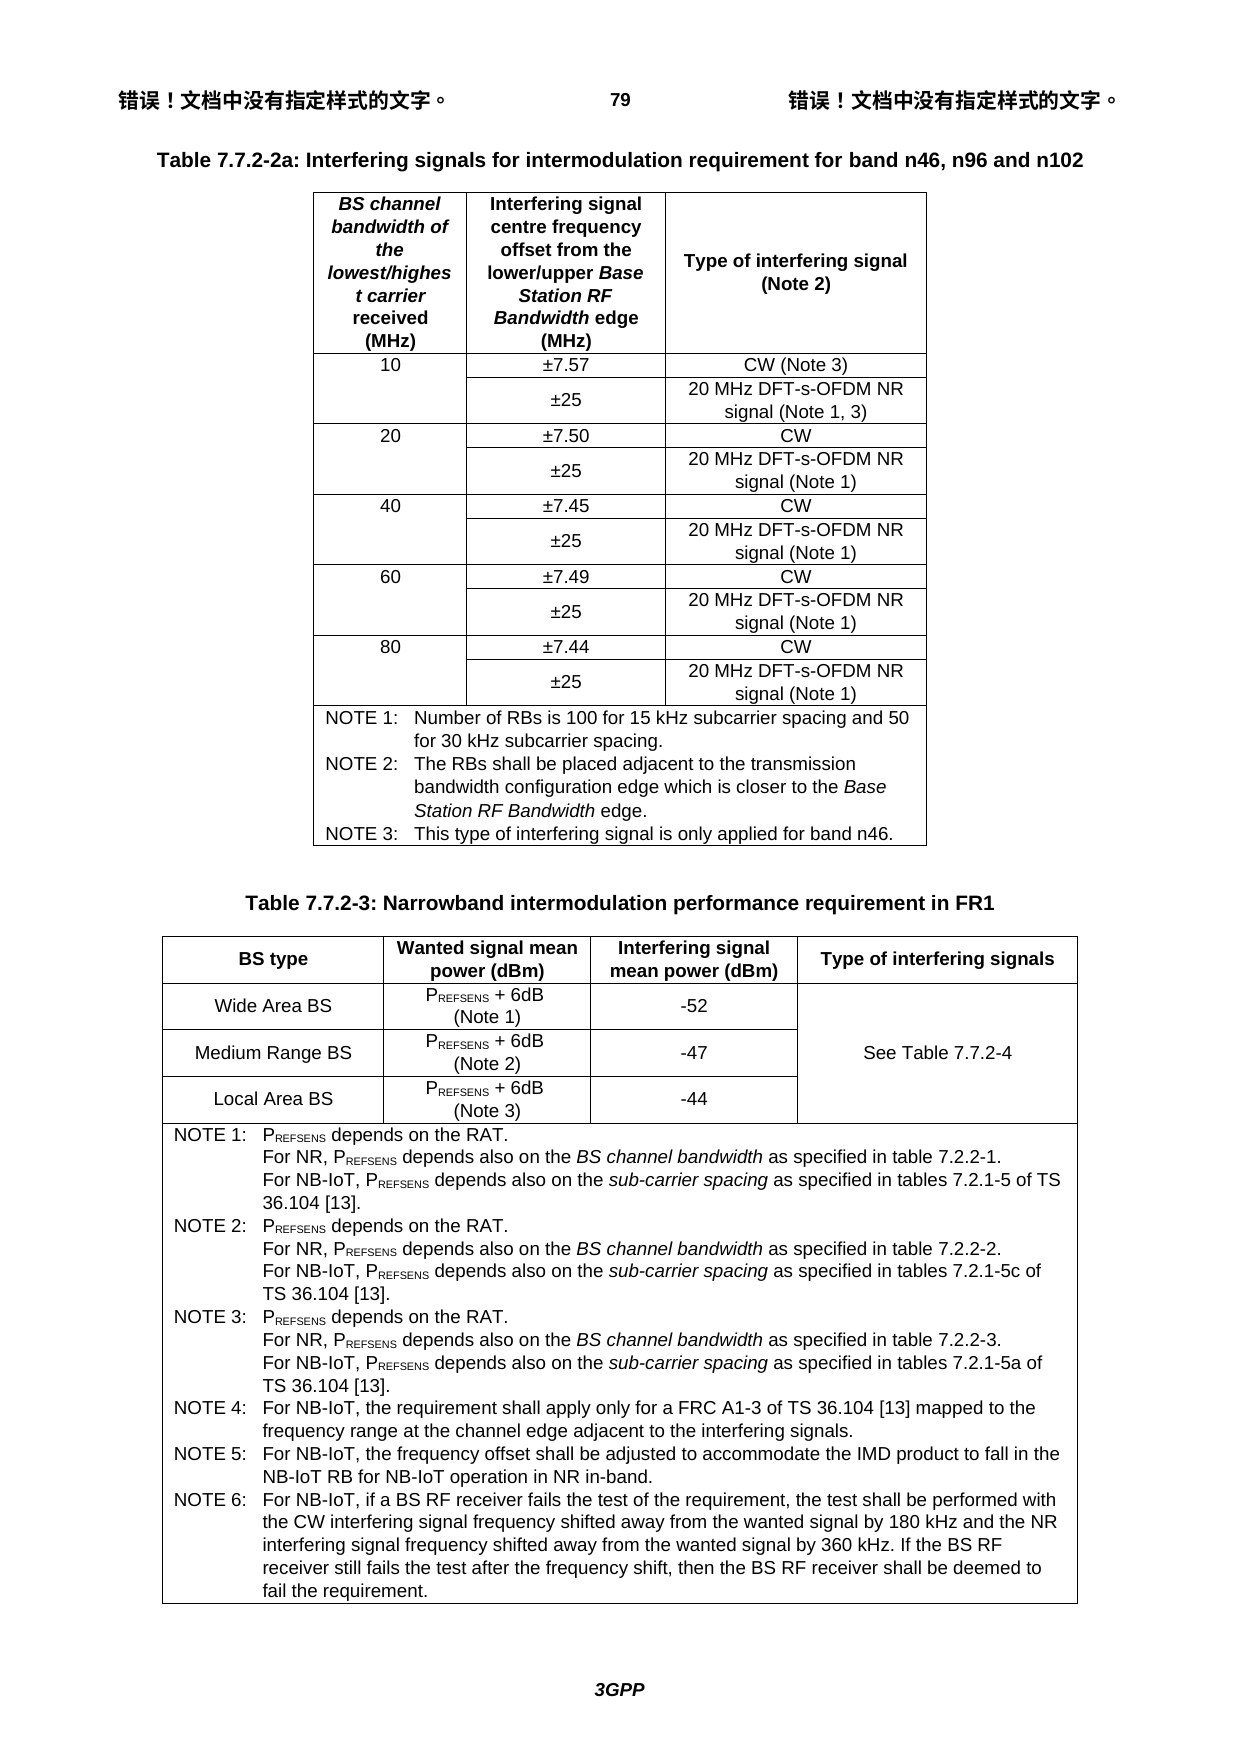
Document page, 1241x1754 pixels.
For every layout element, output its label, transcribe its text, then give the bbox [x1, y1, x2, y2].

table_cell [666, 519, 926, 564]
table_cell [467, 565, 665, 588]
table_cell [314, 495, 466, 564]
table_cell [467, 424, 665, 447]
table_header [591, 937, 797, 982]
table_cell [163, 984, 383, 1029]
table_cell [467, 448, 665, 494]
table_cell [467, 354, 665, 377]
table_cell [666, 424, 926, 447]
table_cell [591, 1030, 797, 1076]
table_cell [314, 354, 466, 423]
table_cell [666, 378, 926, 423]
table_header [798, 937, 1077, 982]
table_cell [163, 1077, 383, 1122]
text Table 7.7.2-2a: Interfering signals for intermodulation requirement for band n46, n96 and n102 [118, 147, 1122, 171]
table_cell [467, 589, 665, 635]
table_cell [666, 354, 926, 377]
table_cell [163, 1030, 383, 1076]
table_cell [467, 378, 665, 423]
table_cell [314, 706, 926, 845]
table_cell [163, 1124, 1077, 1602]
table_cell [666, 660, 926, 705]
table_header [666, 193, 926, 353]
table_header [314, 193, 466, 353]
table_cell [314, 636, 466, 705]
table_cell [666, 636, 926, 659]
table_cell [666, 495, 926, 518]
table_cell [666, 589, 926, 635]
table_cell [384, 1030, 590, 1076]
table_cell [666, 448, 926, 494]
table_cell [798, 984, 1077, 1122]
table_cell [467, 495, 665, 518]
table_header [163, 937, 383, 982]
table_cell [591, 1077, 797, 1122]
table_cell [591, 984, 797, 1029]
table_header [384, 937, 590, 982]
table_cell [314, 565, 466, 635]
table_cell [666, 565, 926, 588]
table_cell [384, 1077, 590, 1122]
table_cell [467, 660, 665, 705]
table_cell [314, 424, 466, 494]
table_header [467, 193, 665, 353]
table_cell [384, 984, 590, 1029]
text Table 7.7.2-3: Narrowband intermodulation performance requirement in FR1 [118, 891, 1122, 915]
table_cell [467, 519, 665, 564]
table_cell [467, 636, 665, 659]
